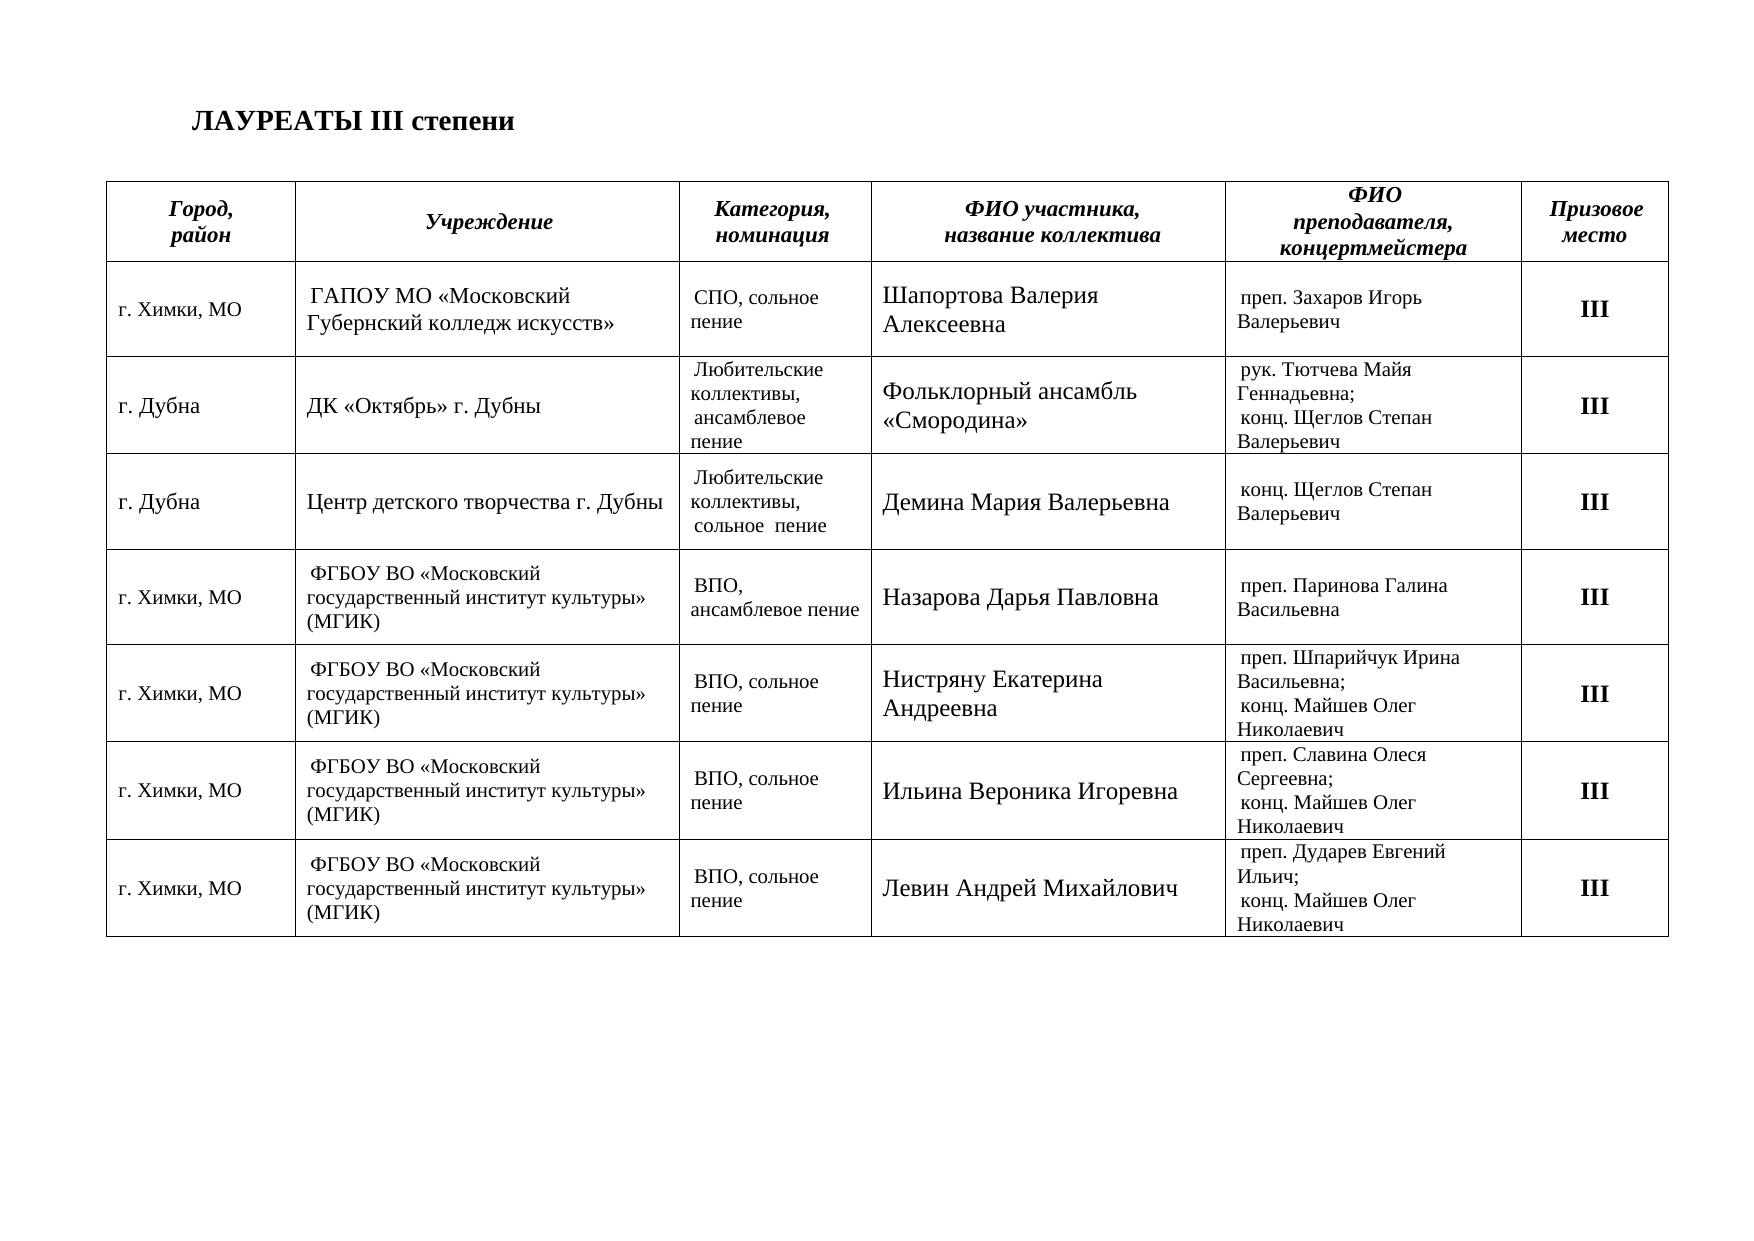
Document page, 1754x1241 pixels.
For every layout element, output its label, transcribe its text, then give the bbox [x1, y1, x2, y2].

table_cell преп. Захаров Игорь Валерьевич [1226, 262, 1521, 356]
table_cell Демина Мария Валерьевна [872, 454, 1225, 548]
table_cell ГАПОУ МО «Московский Губернский колледж искусств» [296, 262, 679, 356]
table_cell III [1522, 742, 1668, 838]
table_header ФИО преподавателя, концертмейстера [1226, 182, 1521, 261]
table_cell III [1522, 454, 1668, 548]
table_cell ВПО, сольное пение [680, 645, 871, 741]
table_cell Любительские коллективы, сольное пение [680, 454, 871, 548]
table_cell ВПО, сольное пение [680, 840, 871, 936]
table_cell Любительские коллективы, ансамблевое пение [680, 357, 871, 453]
table_cell III [1522, 262, 1668, 356]
table_header Город, район [107, 182, 295, 261]
table_cell преп. Славина Олеся Сергеевна; конц. Майшев Олег Николаевич [1226, 742, 1521, 838]
table_header Призовое место [1522, 182, 1668, 261]
table_cell г. Химки, МО [107, 550, 295, 644]
table_cell г. Дубна [107, 357, 295, 453]
text ЛАУРЕАТЫ III степени [118, 103, 1665, 137]
table_header Категория, номинация [680, 182, 871, 261]
table_cell рук. Тютчева Майя Геннадьевна; конц. Щеглов Степан Валерьевич [1226, 357, 1521, 453]
table_cell Фольклорный ансамбль «Смородина» [872, 357, 1225, 453]
table_cell ДК «Октябрь» г. Дубны [296, 357, 679, 453]
table_cell г. Дубна [107, 454, 295, 548]
table_cell г. Химки, МО [107, 645, 295, 741]
table_header ФИО участника, название коллектива [872, 182, 1225, 261]
table_cell Шапортова Валерия Алексеевна [872, 262, 1225, 356]
table_cell Ильина Вероника Игоревна [872, 742, 1225, 838]
table_cell Центр детского творчества г. Дубны [296, 454, 679, 548]
table_cell ФГБОУ ВО «Московский государственный институт культуры» (МГИК) [296, 645, 679, 741]
table_cell ФГБОУ ВО «Московский государственный институт культуры» (МГИК) [296, 840, 679, 936]
table_cell III [1522, 840, 1668, 936]
table_cell ФГБОУ ВО «Московский государственный институт культуры» (МГИК) [296, 742, 679, 838]
table_header Учреждение [296, 182, 679, 261]
table_cell ВПО, ансамблевое пение [680, 550, 871, 644]
table_cell конц. Щеглов Степан Валерьевич [1226, 454, 1521, 548]
table_cell г. Химки, МО [107, 840, 295, 936]
table_cell III [1522, 645, 1668, 741]
table_cell ВПО, сольное пение [680, 742, 871, 838]
table_cell Назарова Дарья Павловна [872, 550, 1225, 644]
table_cell III [1522, 550, 1668, 644]
table_cell ФГБОУ ВО «Московский государственный институт культуры» (МГИК) [296, 550, 679, 644]
table_cell Нистряну Екатерина Андреевна [872, 645, 1225, 741]
table_cell Левин Андрей Михайлович [872, 840, 1225, 936]
table_cell г. Химки, МО [107, 262, 295, 356]
table_cell преп. Шпарийчук Ирина Васильевна; конц. Майшев Олег Николаевич [1226, 645, 1521, 741]
table_cell преп. Паринова Галина Васильевна [1226, 550, 1521, 644]
table_cell СПО, сольное пение [680, 262, 871, 356]
table_cell преп. Дударев Евгений Ильич; конц. Майшев Олег Николаевич [1226, 840, 1521, 936]
table_cell г. Химки, МО [107, 742, 295, 838]
table_cell III [1522, 357, 1668, 453]
